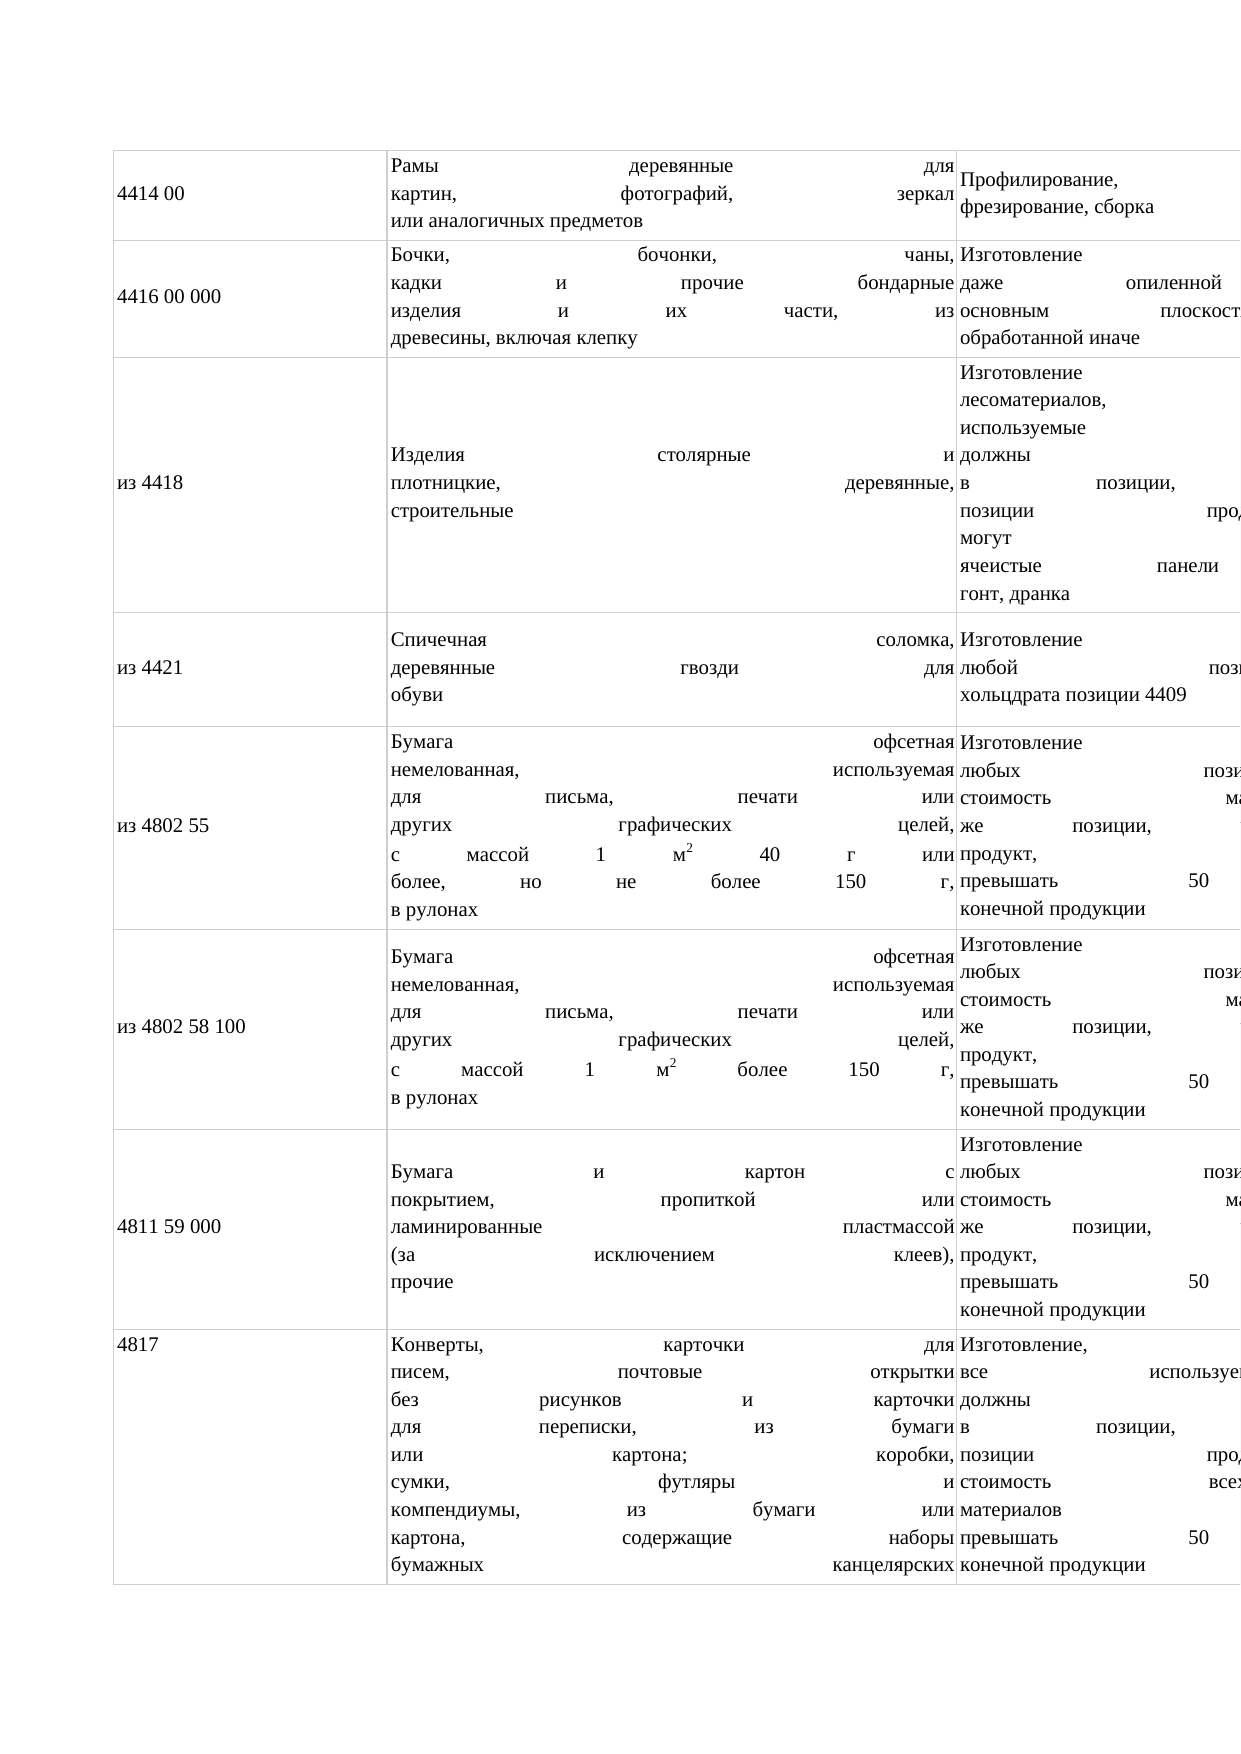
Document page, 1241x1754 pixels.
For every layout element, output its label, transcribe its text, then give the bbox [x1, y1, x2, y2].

table_cell Бочки, бочонки, чаны, кадки и прочие бондарные изделия и их части, из древесины, включая клепку [388, 241, 956, 357]
table_cell Бумага офсетная немелованная, используемая для письма, печати или других графических целей, с массой 1 м2 40 г или более, но не более 150 г, в рулонах [388, 727, 956, 929]
table_cell Бумага офсетная немелованная, используемая для письма, печати или других графических целей, с массой 1 м2 более 150 г, в рулонах [388, 930, 956, 1129]
table_cell Изготовление из материалов любых позиций. Однако стоимость материалов той же позиции, что и готовый продукт, не должна превышать 50 % цены конечной продукции [957, 1130, 1240, 1329]
table_cell Изготовление из материалов любых позиций. Однако стоимость материалов той же позиции, что и готовый продукт, не должна превышать 50 % цены конечной продукции [957, 930, 1240, 1129]
table_cell из 4418 [114, 358, 386, 612]
table_cell Изготовление из клепки, даже опиленной по двум основным плоскостям, но не обработанной иначе [957, 241, 1240, 357]
table_cell 4414 00 [114, 151, 386, 239]
table_cell Изготовление из лесоматериалов, причем используемые материалы должны классифицироваться в позиции, отличной от позиции продукта. Однако могут использоваться ячеистые панели из дерева, гонт, дранка [957, 358, 1240, 612]
table_cell Изготовление из дерева любой позиции, кроме хольцдрата позиции 4409 [957, 613, 1240, 726]
table_cell из 4802 55 [114, 727, 386, 929]
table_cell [957, 1330, 1240, 1584]
table_cell 4811 59 000 [114, 1130, 386, 1329]
table_cell 4817 [114, 1330, 386, 1584]
table_cell 4416 00 000 [114, 241, 386, 357]
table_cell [388, 1330, 956, 1584]
table_cell Изделия столярные и плотницкие, деревянные, строительные [388, 358, 956, 612]
table_cell Спичечная соломка, деревянные гвозди для обуви [388, 613, 956, 726]
table_cell Изготовление из материалов любых позиций. Однако стоимость материалов той же позиции, что и готовый продукт, не должна превышать 50 % цены конечной продукции [957, 727, 1240, 929]
table_cell Рамы деревянные для картин, фотографий, зеркал или аналогичных предметов [388, 151, 956, 239]
table_cell Бумага и картон с покрытием, пропиткой или ламинированные пластмассой (за исключением клеев), прочие [388, 1130, 956, 1329]
table_cell из 4802 58 100 [114, 930, 386, 1129]
table_cell Профилирование, фрезирование, сборка [957, 151, 1240, 239]
table_cell из 4421 [114, 613, 386, 726]
